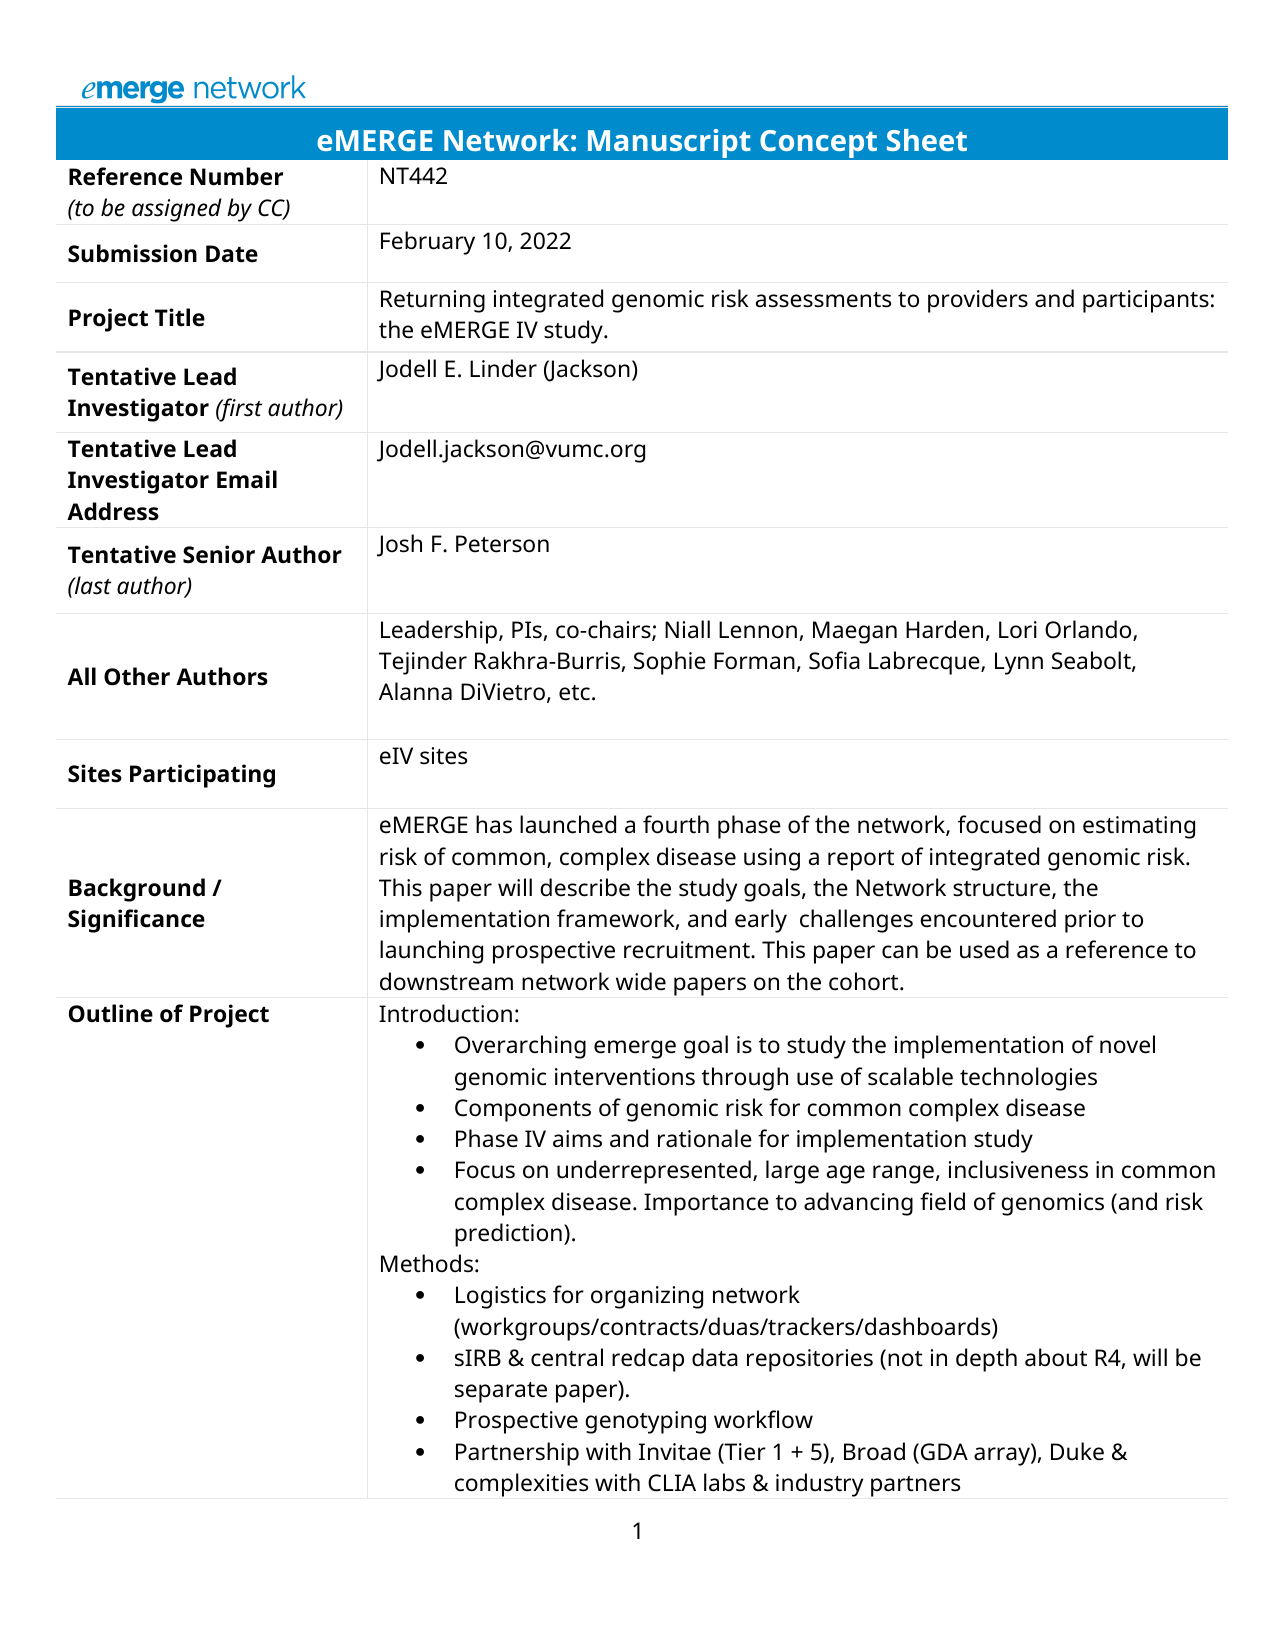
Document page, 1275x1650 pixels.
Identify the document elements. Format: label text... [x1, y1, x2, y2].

table_cell Background / Significance [56, 809, 367, 997]
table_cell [368, 998, 1228, 1498]
table_cell Jodell E. Linder (Jackson) [368, 353, 1228, 432]
table_cell Reference Number (to be assigned by CC) [56, 160, 367, 224]
table_cell Josh F. Peterson [368, 528, 1228, 613]
picture [75, 75, 314, 105]
table_cell February 10, 2022 [368, 225, 1228, 282]
table_header eMERGE Network: Manuscript Concept Sheet [56, 108, 1228, 160]
table_cell All Other Authors [56, 614, 367, 739]
table_cell NT442 [368, 160, 1228, 224]
table_cell Returning integrated genomic risk assessments to providers and participants: the eMERGE IV study. [368, 283, 1228, 351]
table_cell Tentative Lead Investigator Email Address [56, 433, 367, 527]
table_cell Leadership, PIs, co-chairs; Niall Lennon, Maegan Harden, Lori Orlando, Tejinder Rakhra-Burris, Sophie Forman, Sofia Labrecque, Lynn Seabolt, Alanna DiVietro, etc. [368, 614, 1228, 739]
table_cell Project Title [56, 283, 367, 351]
table_cell eMERGE has launched a fourth phase of the network, focused on estimating risk of common, complex disease using a report of integrated genomic risk. This paper will describe the study goals, the Network structure, the implementation framework, and early challenges encountered prior to launching prospective recruitment. This paper can be used as a reference to downstream network wide papers on the cohort. [368, 809, 1228, 997]
table_cell Tentative Senior Author (last author) [56, 528, 367, 613]
table_cell eIV sites [368, 740, 1228, 808]
table_cell Outline of Project [56, 998, 367, 1498]
table_cell Submission Date [56, 225, 367, 282]
table_cell Tentative Lead Investigator (first author) [56, 353, 367, 432]
table_cell Sites Participating [56, 740, 367, 808]
table_cell Jodell.jackson@vumc.org [368, 433, 1228, 527]
